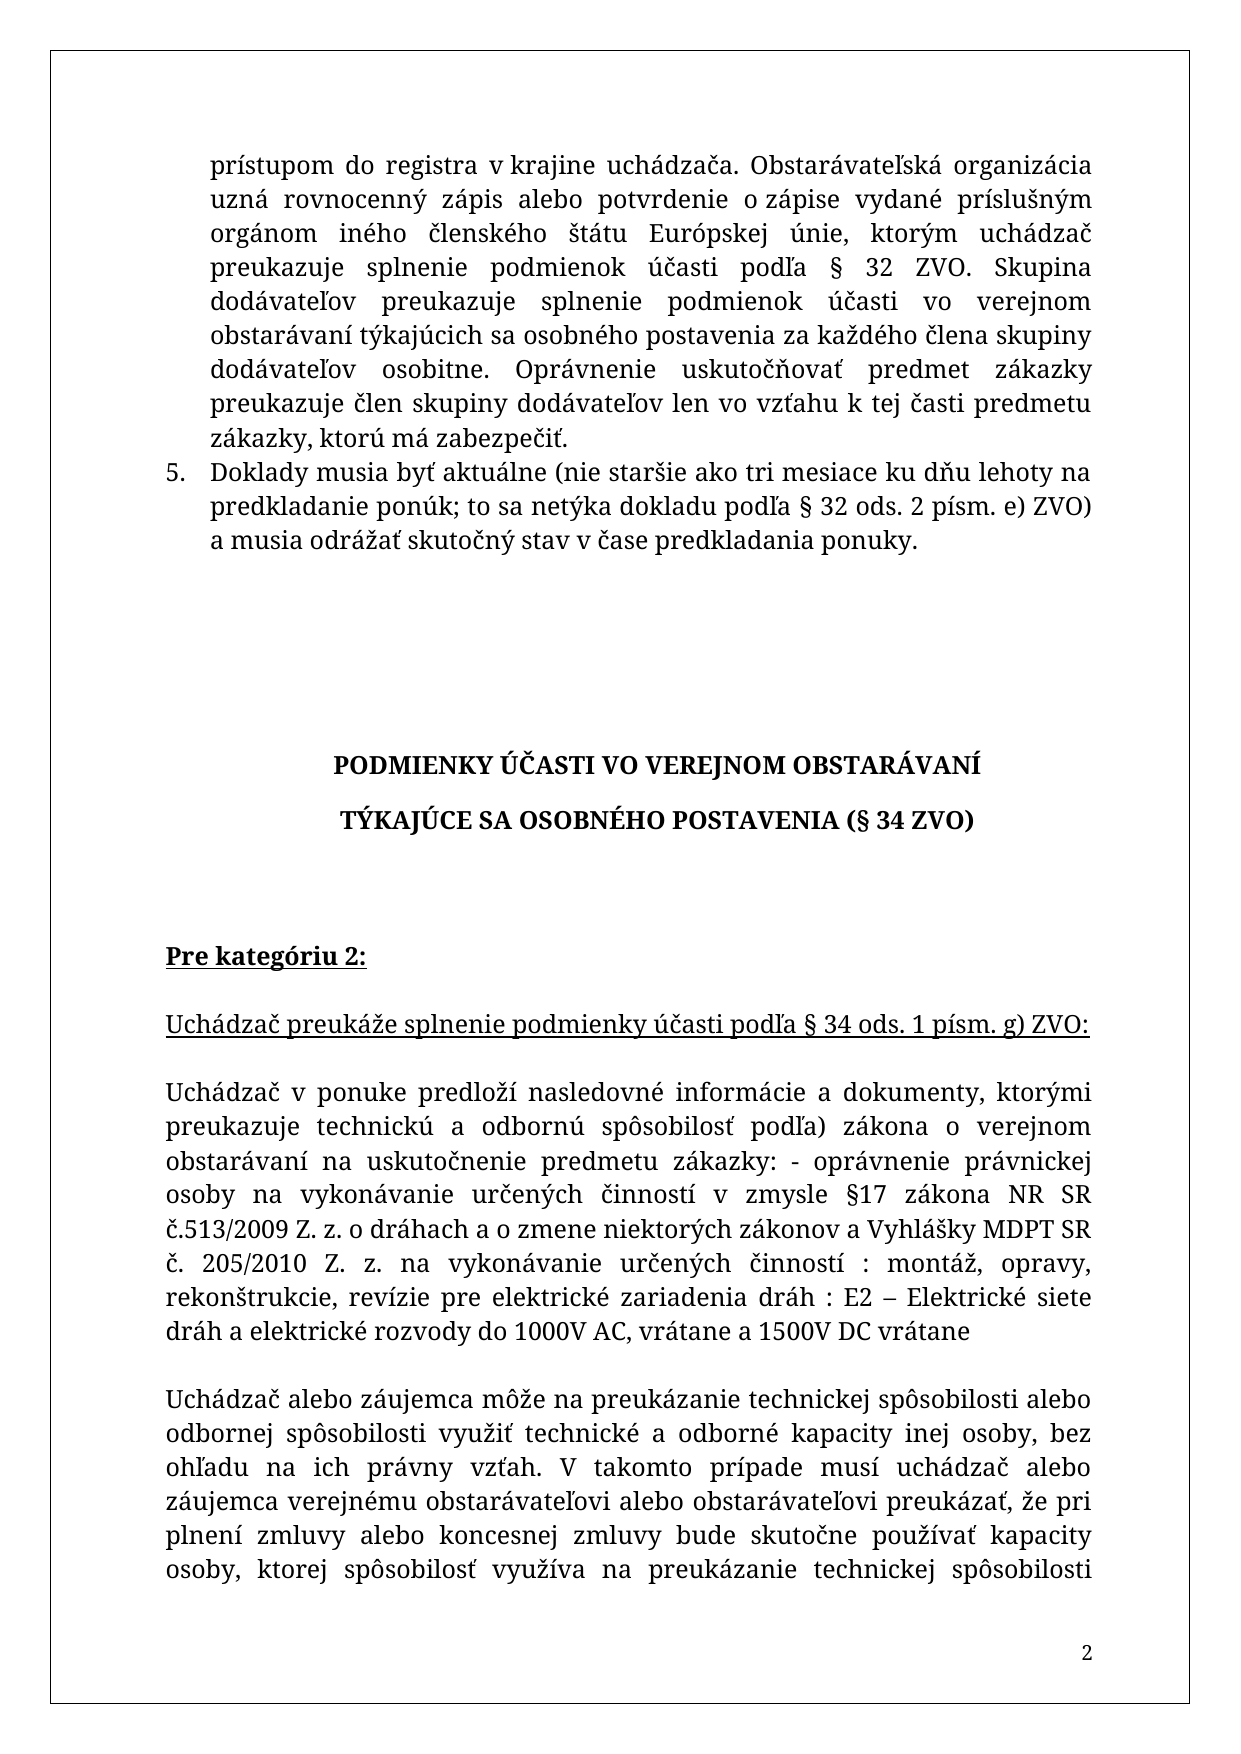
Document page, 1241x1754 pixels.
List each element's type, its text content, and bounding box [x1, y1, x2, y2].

subtitle TÝKAJÚCE SA OSOBNÉHO POSTAVENIA (§ 34 ZVO) [222, 802, 1093, 837]
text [165, 1382, 1093, 1586]
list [165, 148, 1093, 454]
subtitle PODMIENKY ÚČASTI VO VEREJNOM OBSTARÁVANÍ [222, 748, 1093, 782]
text Pre kategóriu 2: [165, 939, 1093, 973]
list Doklady musia byť aktuálne (nie staršie ako tri mesiace ku dňu lehoty na predkladanie ponúk; to sa netýka dokladu podľa § 32 ods. 2 písm. e) ZVO) a musia odrážať skutočný stav v čase predkladania ponuky. [165, 454, 1093, 556]
text Uchádzač v ponuke predloží nasledovné informácie a dokumenty, ktorými preukazuje technickú a odbornú spôsobilosť podľa) zákona o verejnom obstarávaní na uskutočnenie predmetu zákazky: - oprávnenie právnickej osoby na vykonávanie určených činností v zmysle §17 zákona NR SR č.513/2009 Z. z. o dráhach a o zmene niektorých zákonov a Vyhlášky MDPT SR č. 205/2010 Z. z. na vykonávanie určených činností : montáž, opravy, rekonštrukcie, revízie pre elektrické zariadenia dráh : E2 – Elektrické siete dráh a elektrické rozvody do 1000V AC, vrátane a 1500V DC vrátane [165, 1075, 1093, 1347]
text Uchádzač preukáže splnenie podmienky účasti podľa § 34 ods. 1 písm. g) ZVO: [165, 1007, 1093, 1041]
